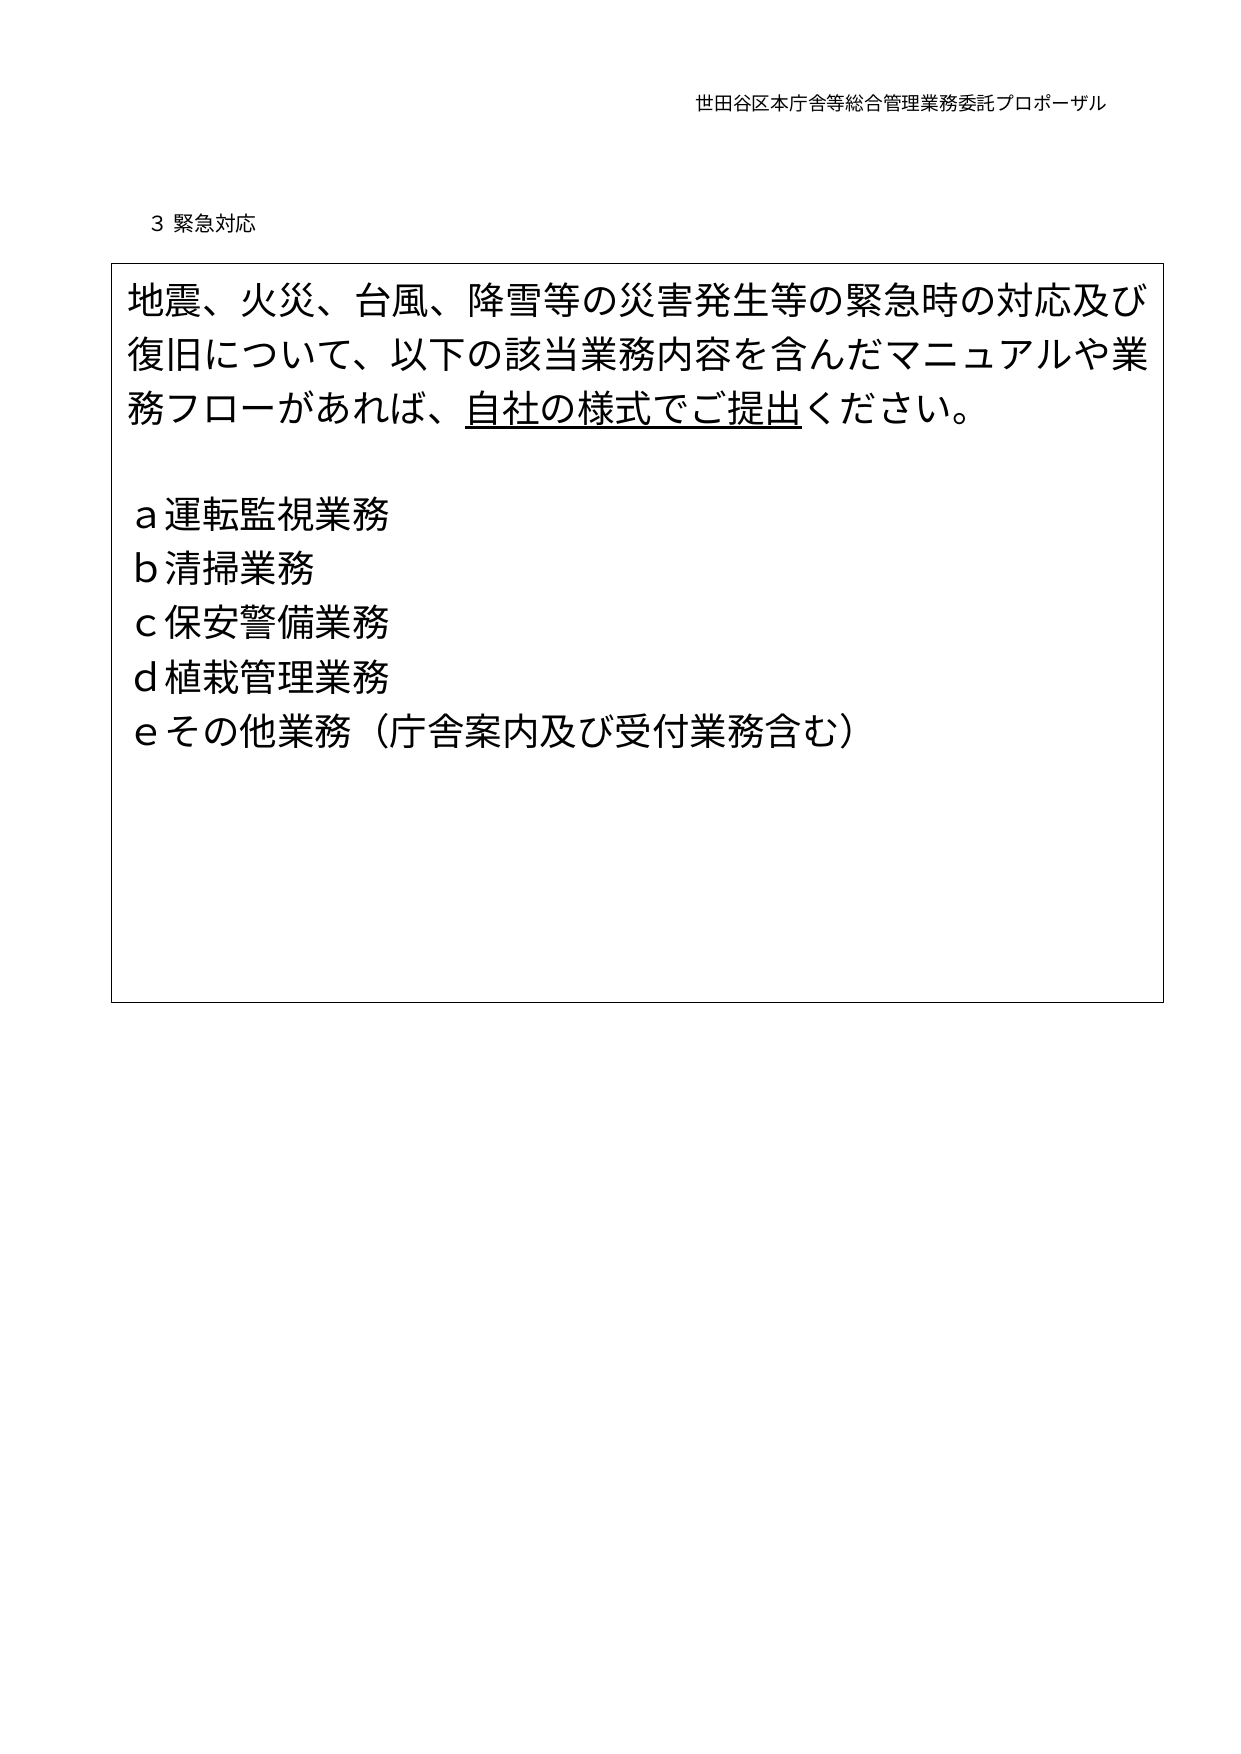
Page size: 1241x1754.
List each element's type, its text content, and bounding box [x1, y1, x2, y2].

text ３ 緊急対応 [148, 204, 1107, 241]
